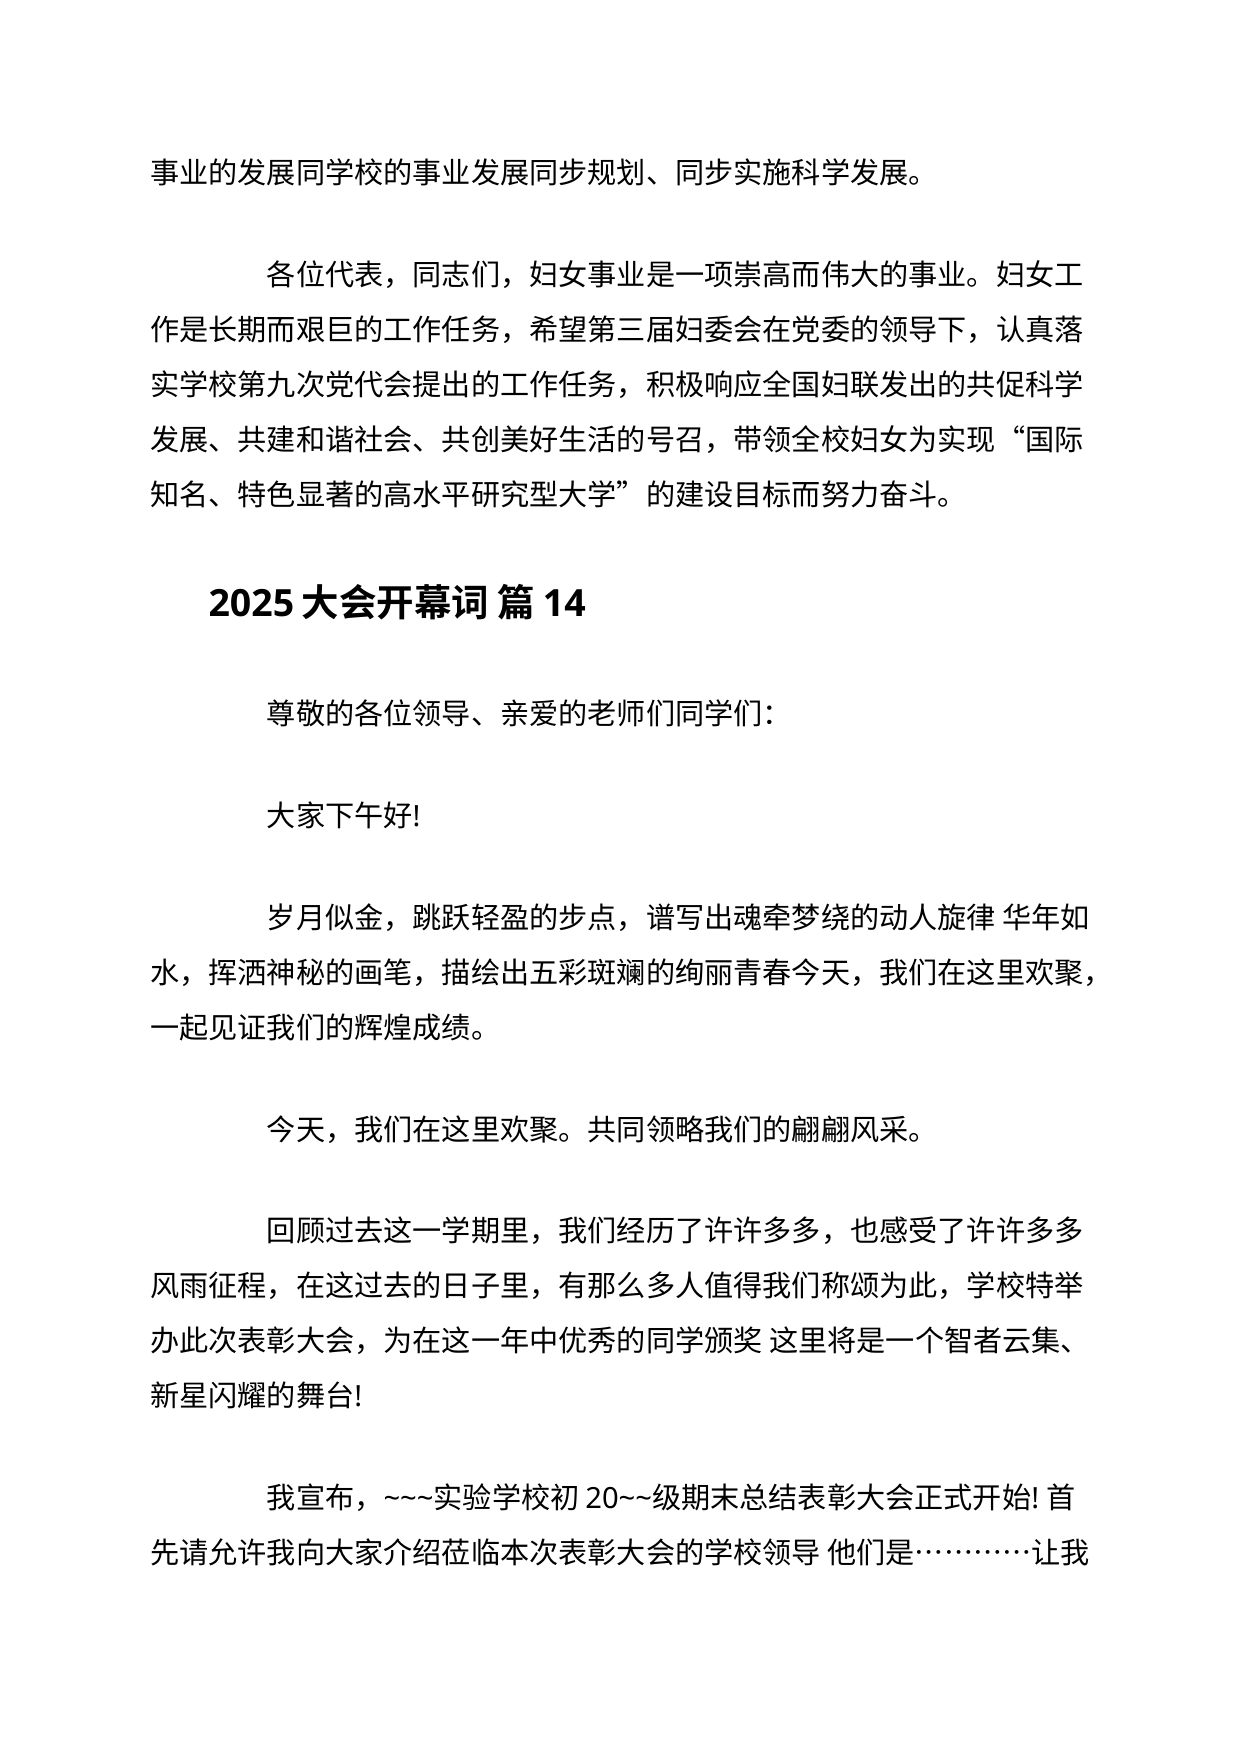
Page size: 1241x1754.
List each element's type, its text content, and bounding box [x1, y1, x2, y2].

text 今天，我们在这里欢聚。共同领略我们的翩翩风采。 [150, 1106, 1090, 1148]
text 岁月似金，跳跃轻盈的步点，谱写出魂牵梦绕的动人旋律 华年如水，挥洒神秘的画笔，描绘出五彩斑斓的绚丽青春今天，我们在这里欢聚，一起见证我们的辉煌成绩。 [150, 894, 1090, 1047]
text 2025大会开幕词 篇14 [150, 573, 1090, 628]
text 各位代表，同志们，妇女事业是一项崇高而伟大的事业。妇女工作是长期而艰巨的工作任务，希望第三届妇委会在党委的领导下，认真落实学校第九次党代会提出的工作任务，积极响应全国妇联发出的共促科学发展、共建和谐社会、共创美好生活的号召，带领全校妇女为实现“国际知名、特色显著的高水平研究型大学”的建设目标而努力奋斗。 [150, 252, 1090, 514]
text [150, 1474, 1090, 1572]
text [150, 150, 1090, 192]
text 回顾过去这一学期里，我们经历了许许多多，也感受了许许多多 风雨征程，在这过去的日子里，有那么多人值得我们称颂为此，学校特举办此次表彰大会，为在这一年中优秀的同学颁奖 这里将是一个智者云集、新星闪耀的舞台! [150, 1208, 1090, 1415]
text 尊敬的各位领导、亲爱的老师们同学们： [150, 691, 1090, 733]
text 大家下午好! [150, 792, 1090, 835]
